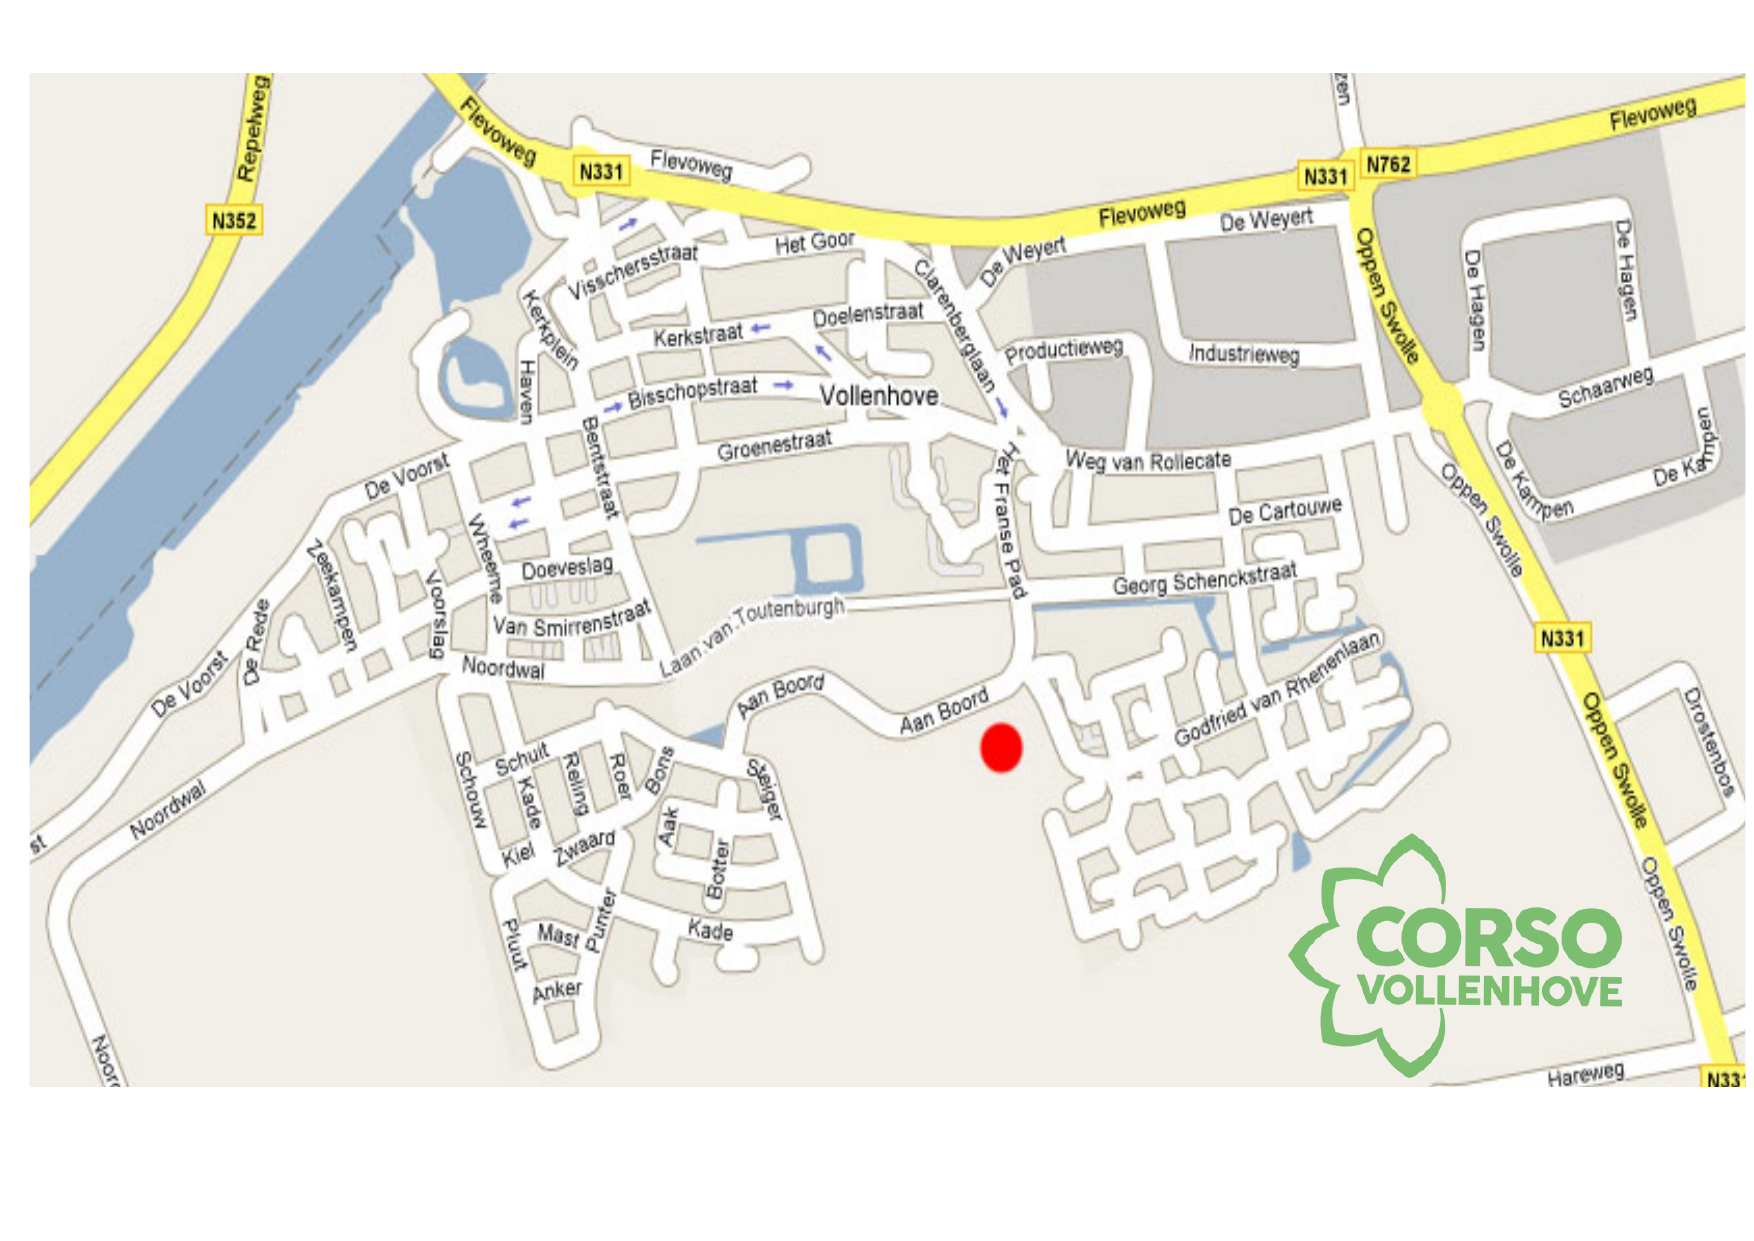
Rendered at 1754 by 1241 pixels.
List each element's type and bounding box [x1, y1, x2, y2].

picture [29, 73, 1746, 1087]
